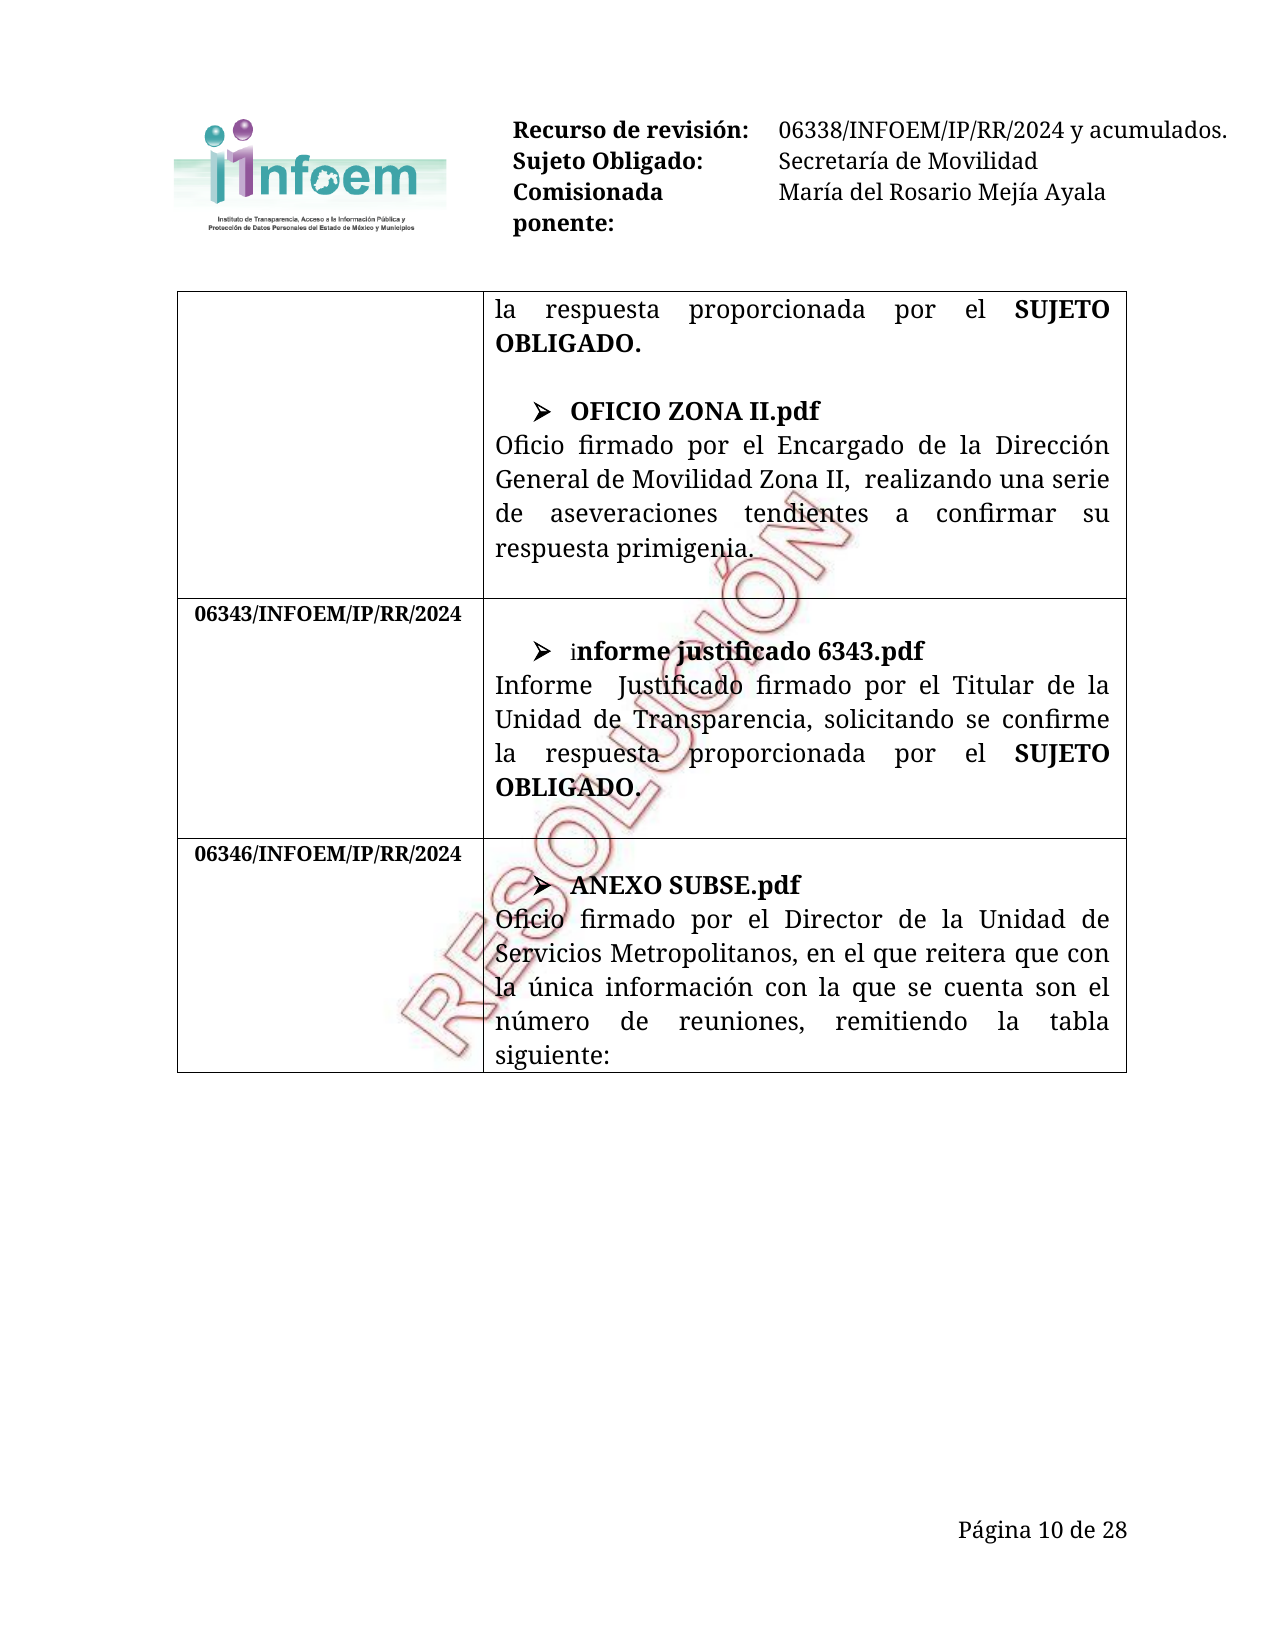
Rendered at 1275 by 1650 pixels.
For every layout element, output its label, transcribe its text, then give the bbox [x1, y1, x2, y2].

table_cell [178, 292, 483, 598]
picture [59, 73, 1185, 1574]
table_cell informe justificado 6343.pdf Informe Justificado firmado por el Titular de la Unidad de Transparencia, solicitando se confirme la respuesta proporcionada por el SUJETO OBLIGADO. [484, 599, 1126, 838]
table_cell 06343/INFOEM/IP/RR/2024 [178, 599, 483, 838]
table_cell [484, 292, 1126, 598]
table_cell 06346/INFOEM/IP/RR/2024 [178, 839, 483, 1072]
table_cell ANEXO SUBSE.pdf Oficio firmado por el Director de la Unidad de Servicios Metropolitanos, en el que reitera que con la única información con la que se cuenta son el número de reuniones, remitiendo la tabla siguiente: INFORME JUSTIFICADO 6346.pdf Informe Justificado firmado por el Titular de la Unidad de Transparencia, solicitando se confirme la respuesta proporcionada por el SUJETO OBLIGADO. [484, 839, 1126, 1072]
